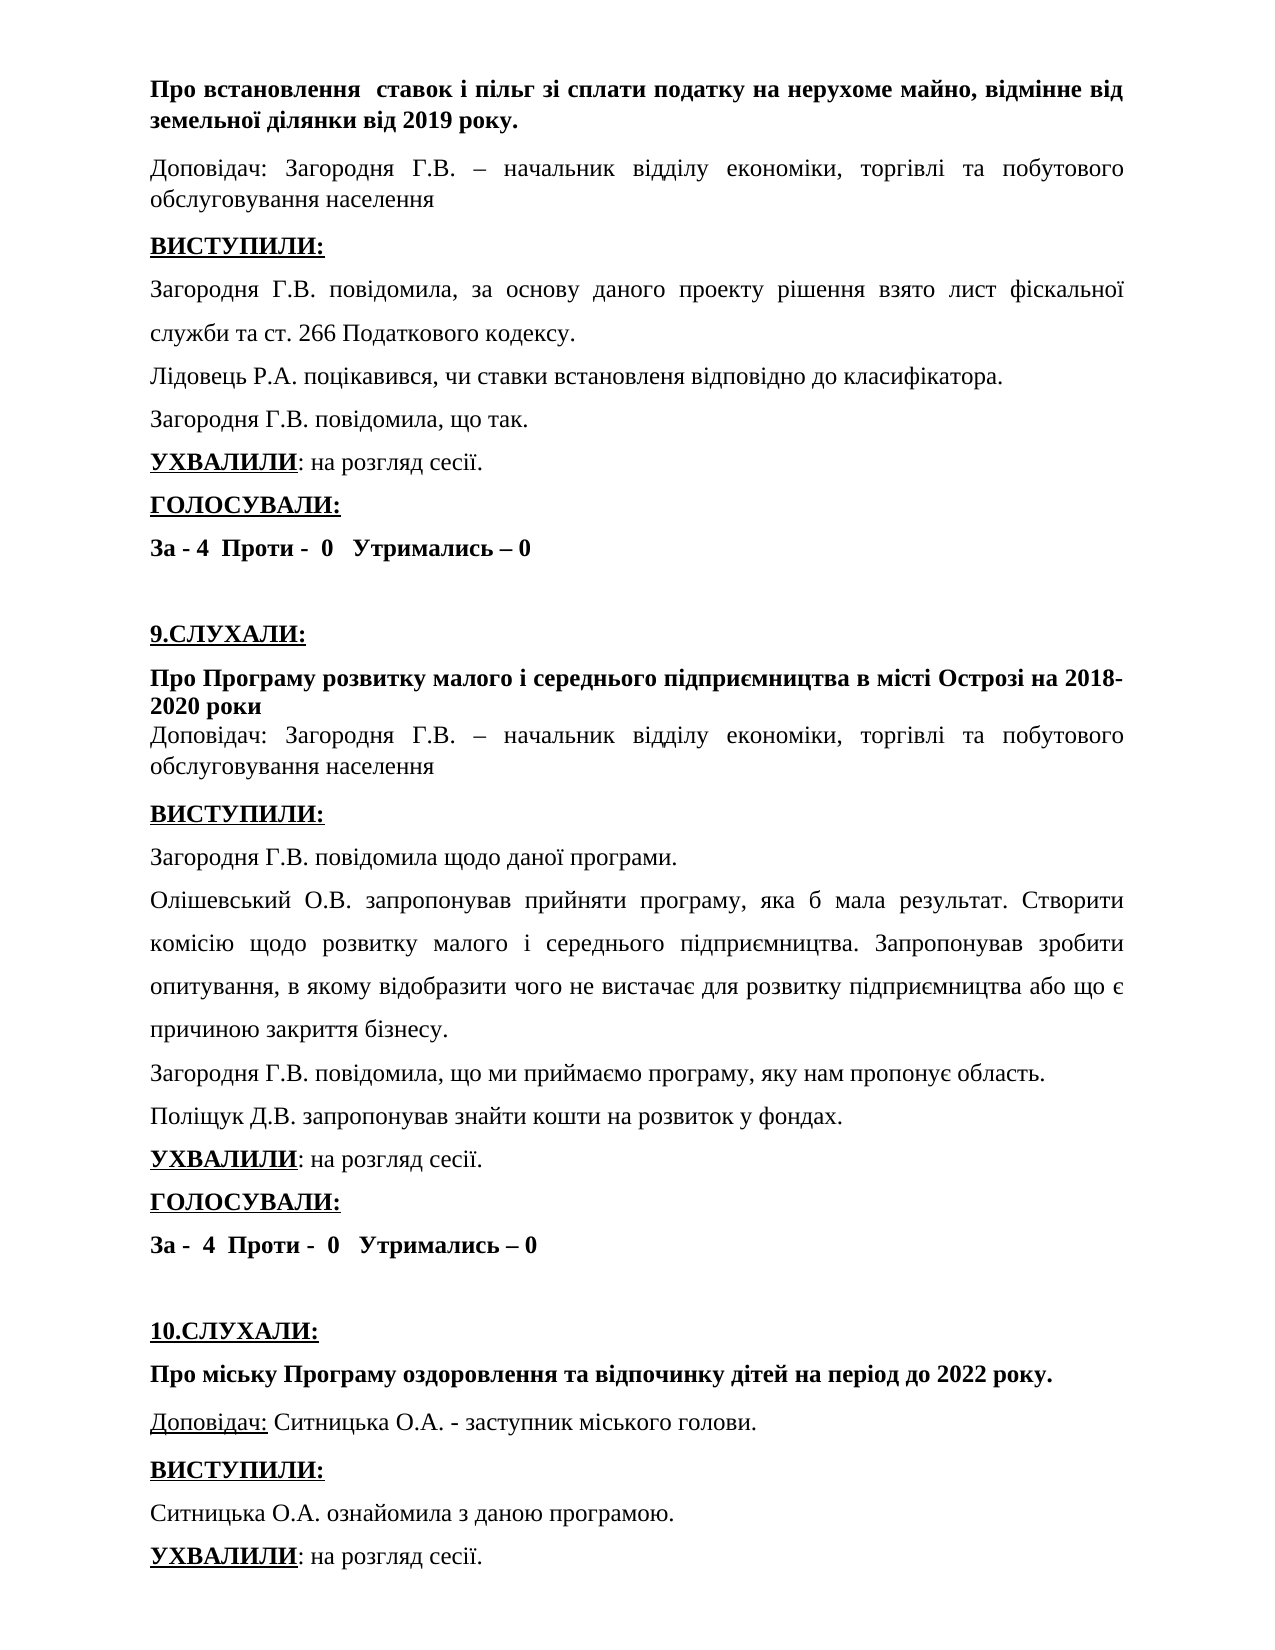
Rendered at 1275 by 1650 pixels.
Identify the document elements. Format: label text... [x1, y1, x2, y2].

text ВИСТУПИЛИ: [150, 1455, 1125, 1484]
text 10.СЛУХАЛИ: [150, 1316, 1125, 1345]
text УХВАЛИЛИ: на розгляд сесії. [150, 1541, 1125, 1570]
text Доповідач: Загородня Г.В. – начальник відділу економіки, торгівлі та побутового обслуговування населення [150, 720, 1125, 780]
text 9.СЛУХАЛИ: [150, 619, 1125, 648]
text Лідовець Р.А. поцікавився, чи ставки встановленя відповідно до класифікатора. [150, 361, 1125, 389]
text Про міську Програму оздоровлення та відпочинку дітей на період до 2022 року. [150, 1359, 1125, 1388]
text За - 4 Проти - 0 Утримались – 0 [150, 1230, 1125, 1259]
text Про Програму розвитку малого і середнього підприємництва в місті Острозі на 2018-2020 роки [150, 663, 1125, 720]
text За - 4 Проти - 0 Утримались – 0 [150, 533, 1125, 562]
text УХВАЛИЛИ: на розгляд сесії. [150, 447, 1125, 476]
text Поліщук Д.В. запропонував знайти кошти на розвиток у фондах. [150, 1101, 1125, 1129]
text ВИСТУПИЛИ: [150, 231, 1125, 260]
text УХВАЛИЛИ: на розгляд сесії. [150, 1144, 1125, 1173]
text ГОЛОСУВАЛИ: [150, 490, 1125, 519]
text Олішевський О.В. запропонував прийняти програму, яка б мала результат. Створити комісію щодо розвитку малого і середнього підприємництва. Запропонував зробити опитування, в якому відобразити чого не вистачає для розвитку підприємництва або що є причиною закриття бізнесу. [150, 885, 1125, 1043]
text Загородня Г.В. повідомила щодо даної програми. [150, 842, 1125, 871]
text Про встановлення ставок і пільг зі сплати податку на нерухоме майно, відмінне від земельної ділянки від 2019 року. [150, 74, 1125, 134]
text ГОЛОСУВАЛИ: [150, 1187, 1125, 1216]
text Доповідач: Ситницька О.А. - заступник міського голови. [150, 1407, 1125, 1436]
text Ситницька О.А. ознайомила з даною програмою. [150, 1498, 1125, 1527]
text Загородня Г.В. повідомила, що так. [150, 404, 1125, 433]
text Загородня Г.В. повідомила, що ми приймаємо програму, яку нам пропонує область. [150, 1058, 1125, 1086]
text Доповідач: Загородня Г.В. – начальник відділу економіки, торгівлі та побутового обслуговування населення [150, 153, 1125, 212]
text ВИСТУПИЛИ: [150, 799, 1125, 828]
text Загородня Г.В. повідомила, за основу даного проекту рішення взято лист фіскальної служби та ст. 266 Податкового кодексу. [150, 274, 1125, 346]
